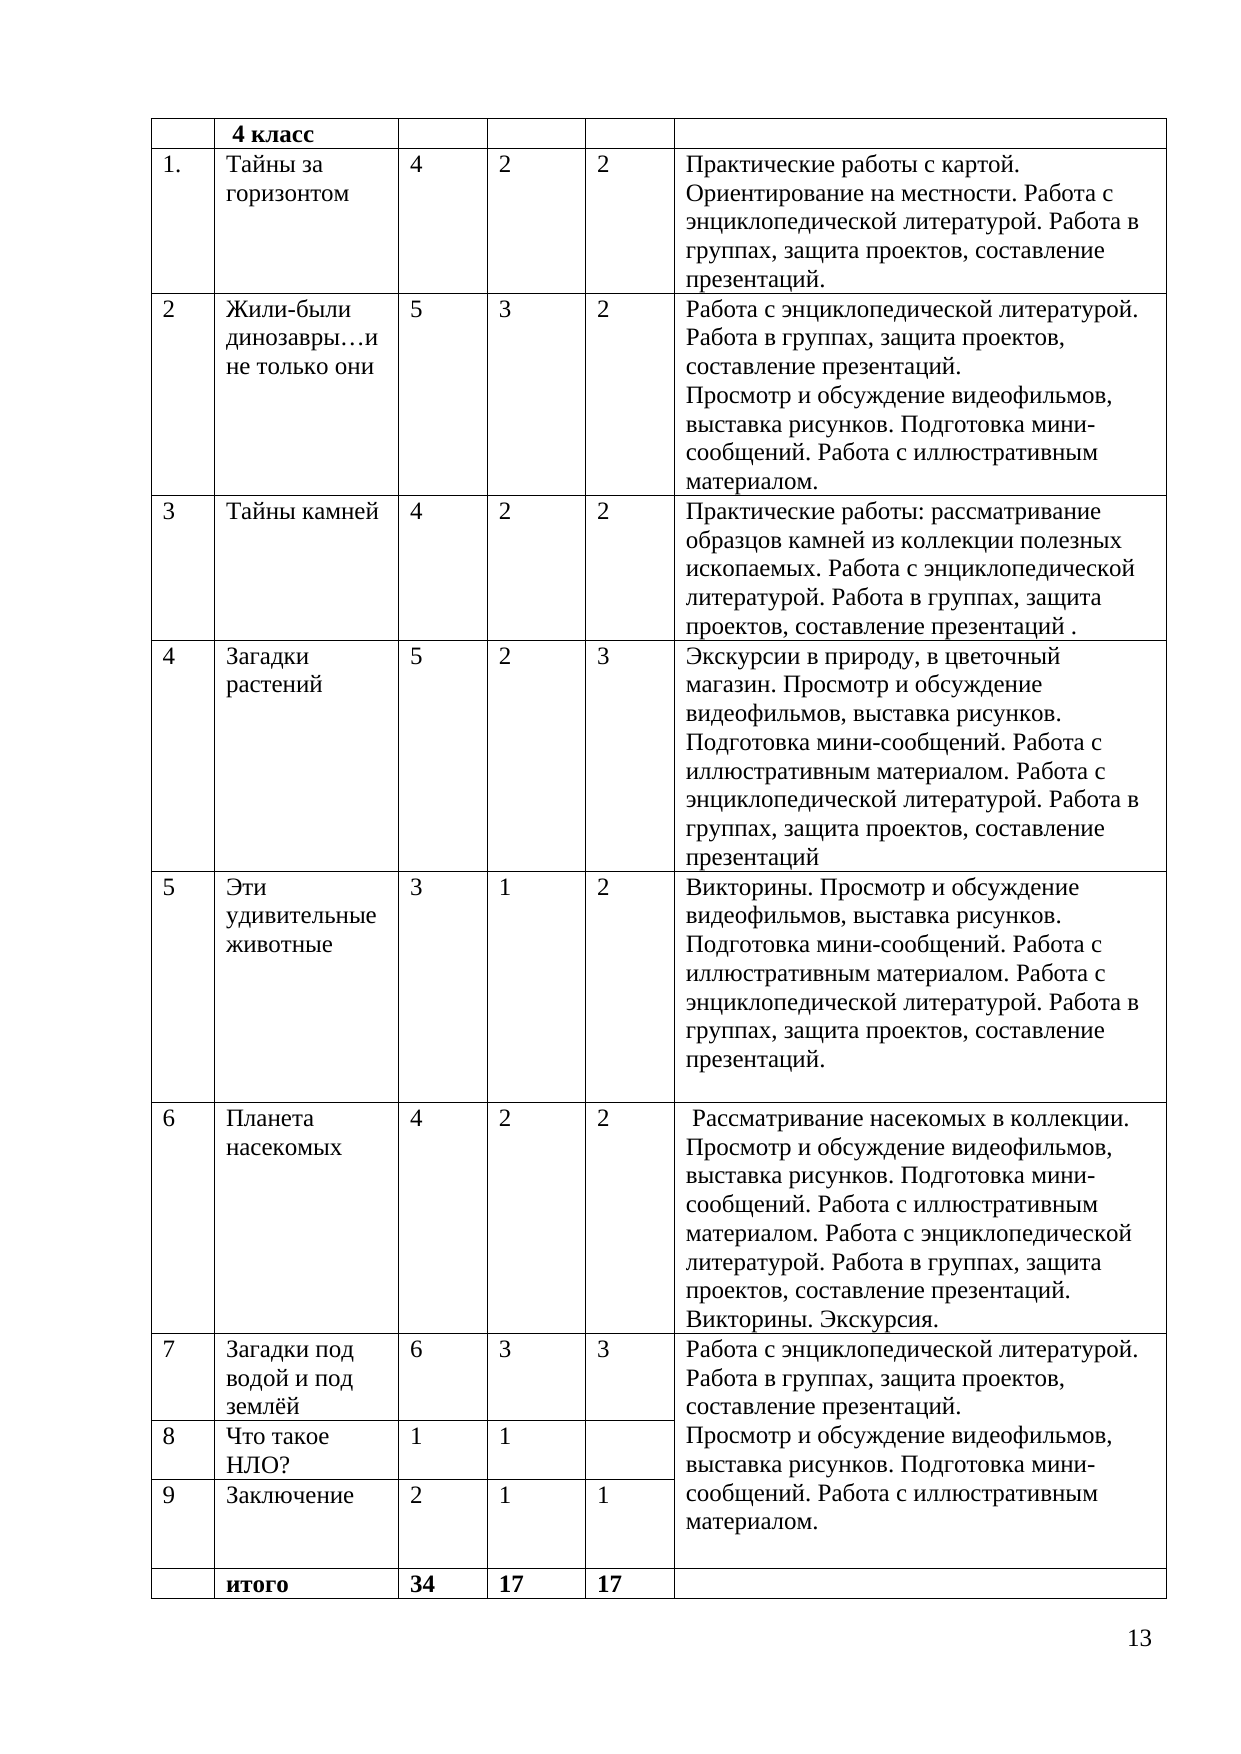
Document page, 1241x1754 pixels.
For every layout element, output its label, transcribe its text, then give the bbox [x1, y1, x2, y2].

table_cell Тайны камней [215, 496, 398, 640]
table_cell 4 [399, 149, 487, 293]
table_cell 3 [488, 294, 585, 495]
table_cell 1 [488, 1480, 585, 1568]
table_cell 9 [152, 1480, 214, 1568]
table_cell 3 [399, 872, 487, 1102]
table_cell [675, 1569, 1166, 1598]
table_cell 1 [586, 1480, 674, 1568]
table_cell 34 [399, 1569, 487, 1598]
table_cell Практические работы с картой. Ориентирование на местности. Работа с энциклопедической литературой. Работа в группах, защита проектов, составление презентаций. [675, 149, 1166, 293]
table_cell Загадки под водой и под землёй [215, 1334, 398, 1420]
table_cell итого [215, 1569, 398, 1598]
table_cell 4 [399, 496, 487, 640]
table_cell 17 [586, 1569, 674, 1598]
table_cell 6 [399, 1334, 487, 1420]
table_cell 1 [488, 872, 585, 1102]
table_cell 3 [586, 641, 674, 871]
table_cell Загадки растений [215, 641, 398, 871]
table_cell 2 [399, 1480, 487, 1568]
table_cell 3 [152, 496, 214, 640]
table_cell Рассматривание насекомых в коллекции. Просмотр и обсуждение видеофильмов, выставка рисунков. Подготовка мини-сообщений. Работа с иллюстративным материалом. Работа с энциклопедической литературой. Работа в группах, защита проектов, составление презентаций. Викторины. Экскурсия. [675, 1103, 1166, 1333]
table_cell 2 [586, 1103, 674, 1333]
table_cell 1 [399, 1421, 487, 1479]
table_cell Заключение [215, 1480, 398, 1568]
table_cell 7 [152, 1334, 214, 1420]
table_cell 4 класс [215, 119, 398, 148]
table_cell 2 [488, 149, 585, 293]
table_cell 2 [586, 872, 674, 1102]
table_cell Жили-были динозавры…и не только они [215, 294, 398, 495]
table_cell [399, 119, 487, 148]
table_cell 3 [488, 1334, 585, 1420]
table_cell 4 [399, 1103, 487, 1333]
table_cell Практические работы: рассматривание образцов камней из коллекции полезных ископаемых. Работа с энциклопедической литературой. Работа в группах, защита проектов, составление презентаций . [675, 496, 1166, 640]
table_cell 1. [152, 149, 214, 293]
table_cell 2 [586, 149, 674, 293]
table_cell 8 [152, 1421, 214, 1479]
table_cell 6 [152, 1103, 214, 1333]
table_cell [152, 119, 214, 148]
table_cell 2 [488, 496, 585, 640]
table_cell Экскурсии в природу, в цветочный магазин. Просмотр и обсуждение видеофильмов, выставка рисунков. Подготовка мини-сообщений. Работа с иллюстративным материалом. Работа с энциклопедической литературой. Работа в группах, защита проектов, составление презентаций [675, 641, 1166, 871]
table_cell [586, 119, 674, 148]
table_cell 4 [152, 641, 214, 871]
table_cell 1 [488, 1421, 585, 1479]
table_cell [152, 1569, 214, 1598]
table_cell Тайны за горизонтом [215, 149, 398, 293]
table_cell 5 [399, 294, 487, 495]
table_cell Что такое НЛО? [215, 1421, 398, 1479]
table_cell 2 [586, 496, 674, 640]
table_cell [488, 119, 585, 148]
table_cell 5 [152, 872, 214, 1102]
table_cell 5 [399, 641, 487, 871]
table_cell 2 [488, 641, 585, 871]
table_cell 3 [586, 1334, 674, 1420]
table_cell Викторины. Просмотр и обсуждение видеофильмов, выставка рисунков. Подготовка мини-сообщений. Работа с иллюстративным материалом. Работа с энциклопедической литературой. Работа в группах, защита проектов, составление презентаций. [675, 872, 1166, 1102]
table_cell [586, 1421, 674, 1479]
table_cell Эти удивительные животные [215, 872, 398, 1102]
table_cell Планета насекомых [215, 1103, 398, 1333]
table_cell 2 [586, 294, 674, 495]
table_cell 17 [488, 1569, 585, 1598]
table_cell [675, 119, 1166, 148]
table_cell 2 [488, 1103, 585, 1333]
table_cell 2 [152, 294, 214, 495]
